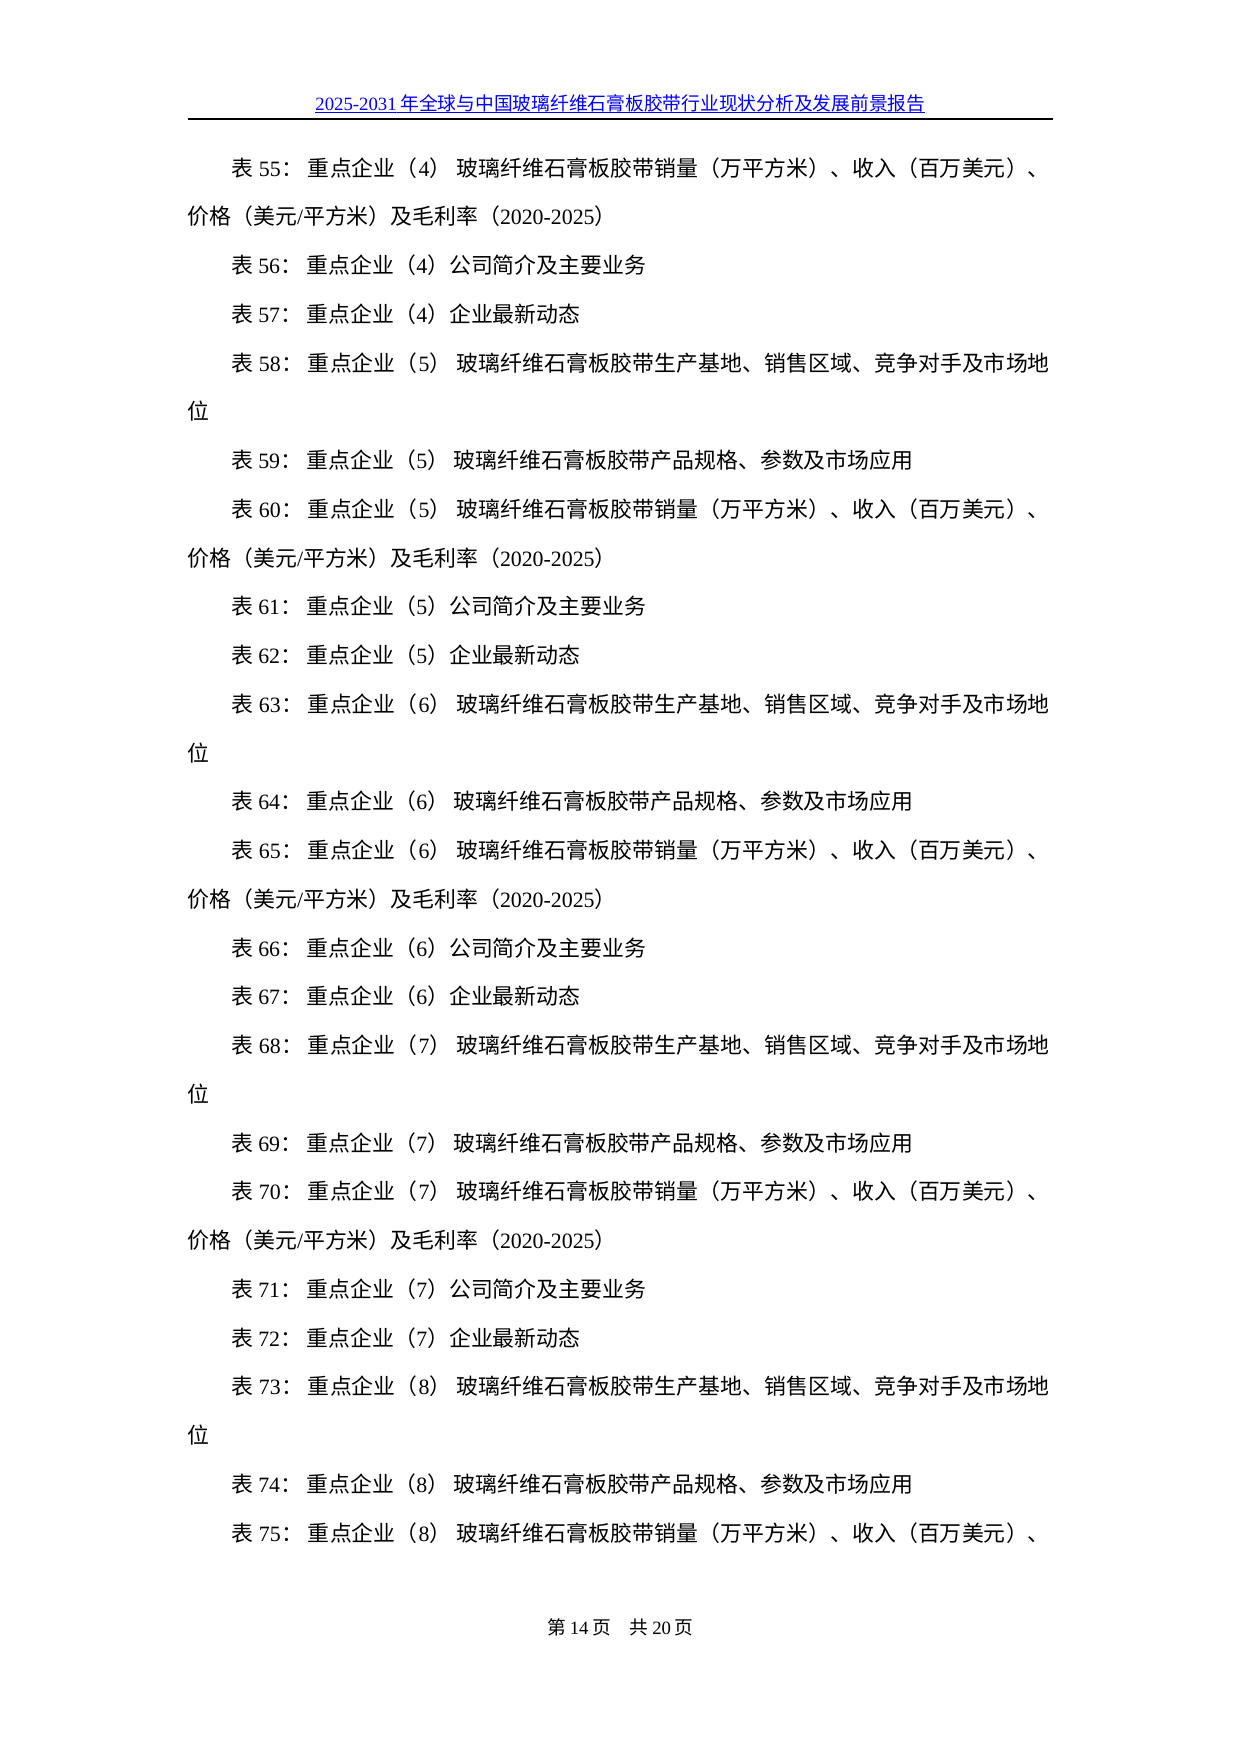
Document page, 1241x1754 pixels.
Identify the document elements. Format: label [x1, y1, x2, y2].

text [187, 150, 1053, 1548]
